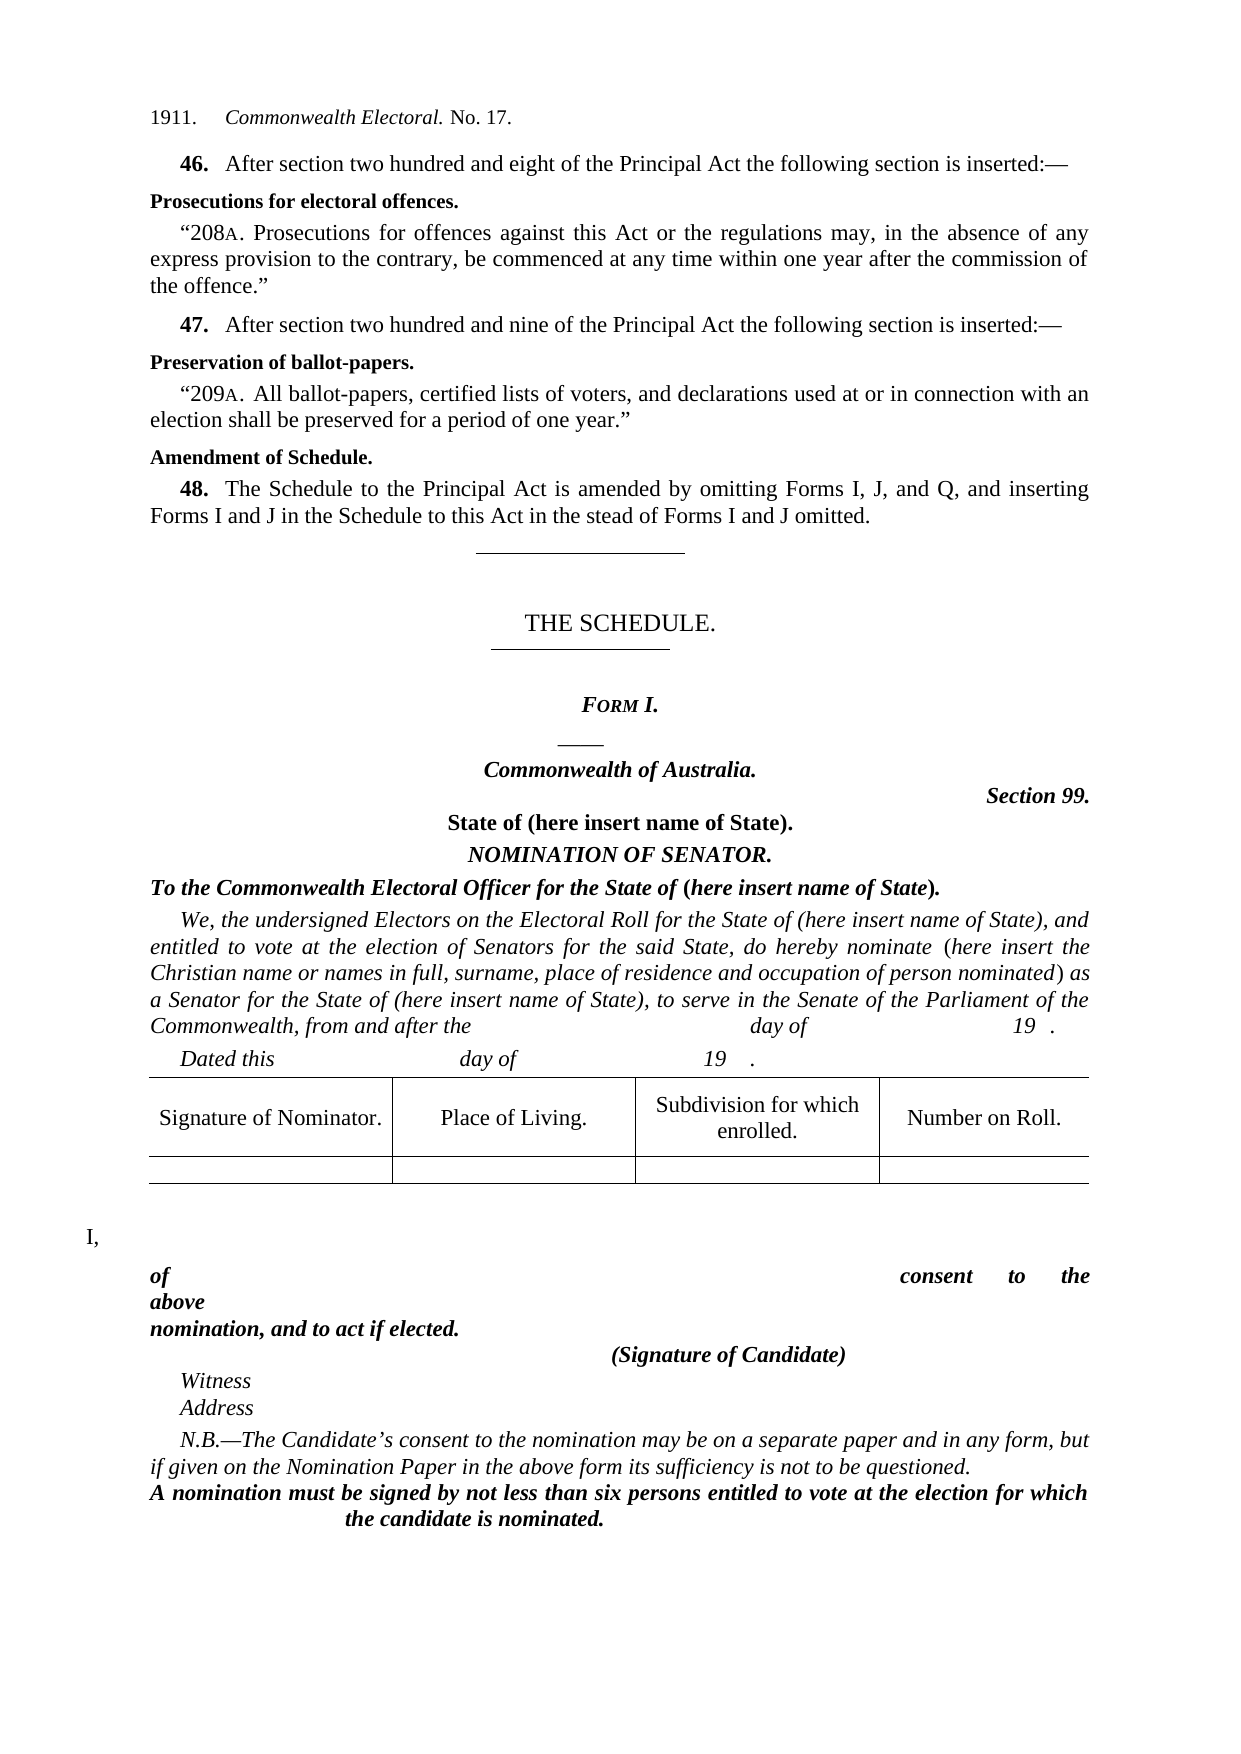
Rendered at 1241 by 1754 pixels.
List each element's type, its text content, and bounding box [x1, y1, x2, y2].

text Form I. [150, 691, 1090, 717]
table_header Subdivision for which enrolled. [636, 1078, 879, 1156]
text 46. After section two hundred and eight of the Principal Act the following section is inserted:— [150, 150, 1090, 176]
table_cell [880, 1157, 1089, 1183]
text Preservation of ballot-papers. [150, 349, 1090, 374]
text A nomination must be signed by not less than six persons entitled to vote at the election for which the candidate is nominated. [150, 1479, 1090, 1532]
table_header Number on Roll. [880, 1078, 1089, 1156]
text (Signature of Candidate) [611, 1341, 1090, 1367]
table_cell [149, 1157, 392, 1183]
text N.B.—The Candidate’s consent to the nomination may be on a separate paper and in any form, but if given on the Nomination Paper in the above form its sufficiency is not to be questioned. [150, 1426, 1090, 1479]
table_cell [393, 1157, 635, 1183]
text Address [150, 1394, 1090, 1420]
table_header Place of Living. [393, 1078, 635, 1156]
text State of (here insert name of State). [150, 809, 1090, 835]
text Dated this day of 19 . [150, 1044, 1090, 1071]
text Commonwealth of Australia. [150, 756, 1090, 782]
text nomination, and to act if elected. [150, 1315, 1090, 1341]
text THE SCHEDULE. [150, 608, 1090, 636]
table_cell [636, 1157, 879, 1183]
text Section 99. [150, 782, 1090, 809]
text We, the undersigned Electors on the Electoral Roll for the State of (here insert name of State), and entitled to vote at the election of Senators for the said State, do hereby nominate (here insert the Christian name or names in full, surname, place of residence and occupation of person nominated) as a Senator for the State of (here insert name of State), to serve in the Senate of the Parliament of the Commonwealth, from and after the day of 19 . [150, 907, 1090, 1038]
text NOMINATION OF SENATOR. [150, 841, 1090, 868]
text To the Commonwealth Electoral Officer for the State of (here insert name of State). [150, 874, 1090, 900]
text —— [416, 730, 745, 756]
text Witness [150, 1367, 1090, 1394]
table_header Signature of Nominator. [149, 1078, 392, 1156]
subtitle I, [86, 1223, 1090, 1249]
text “208a. Prosecutions for offences against this Act or the regulations may, in the absence of any express provision to the contrary, be commenced at any time within one year after the commission of the offence.” [150, 219, 1090, 298]
text “209a. All ballot-papers, certified lists of voters, and declarations used at or in connection with an election shall be preserved for a period of one year.” [150, 380, 1090, 433]
text Amendment of Schedule. [150, 445, 1090, 469]
text 47. After section two hundred and nine of the Principal Act the following section is inserted:— [150, 311, 1090, 337]
text 48. The Schedule to the Principal Act is amended by omitting Forms I, J, and Q, and inserting Forms I and J in the Schedule to this Act in the stead of Forms I and J omitted. [150, 475, 1090, 528]
text of consent to the above [150, 1262, 1090, 1315]
text Prosecutions for electoral offences. [150, 189, 1090, 213]
